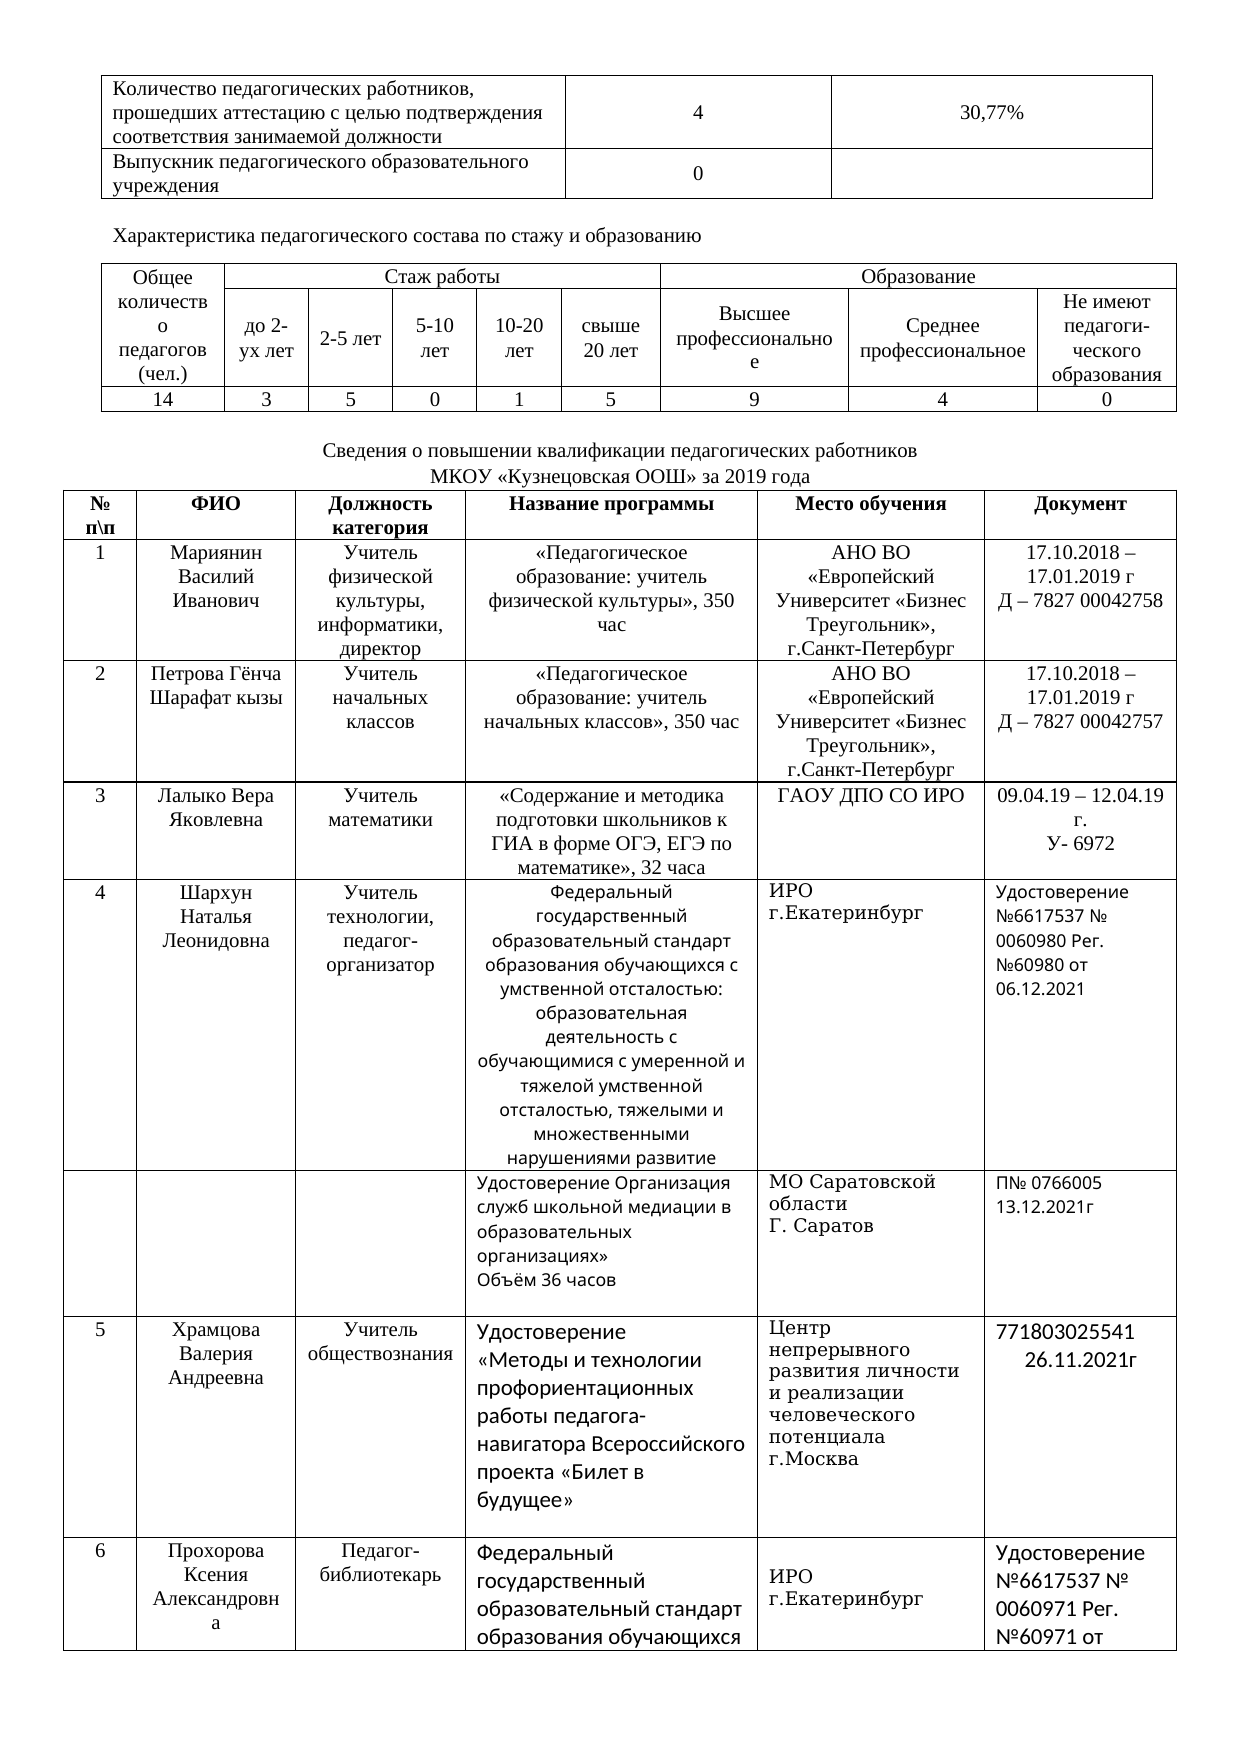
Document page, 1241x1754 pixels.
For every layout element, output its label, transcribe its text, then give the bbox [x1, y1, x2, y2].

table_cell Шархун Наталья Леонидовна [137, 880, 295, 1170]
table_cell ИРО г.Екатеринбург [758, 1538, 984, 1650]
table_cell Учитель математики [296, 783, 465, 879]
table_header Место обучения [758, 491, 984, 539]
table_header ФИО [137, 491, 295, 539]
table_cell до 2-ух лет [225, 289, 308, 386]
table_header Должность категория [296, 491, 465, 539]
table_cell 5-10 лет [393, 289, 476, 386]
table_cell П№ 0766005 13.12.2021г [985, 1171, 1176, 1316]
table_cell Федеральный государственный образовательный стандарт образования обучающихся с умственной отсталостью: образовательная деятельность с обучающимися с умеренной и тяжелой умственной отсталостью, тяжелыми и множественными нарушениями развитие [673, 880, 757, 1170]
table_cell 17.10.2018 – 17.01.2019 г Д – 7827 00042758 [985, 540, 1176, 660]
table_cell МО Саратовской области Г. Саратов [758, 1171, 984, 1316]
table_cell Храмцова Валерия Андреевна [137, 1317, 295, 1537]
table_cell Выпускник педагогического образовательного учреждения [102, 149, 565, 197]
table_cell Центр непрерывного развития личности и реализации человеческого потенциала г.Москва [758, 1317, 984, 1537]
table_cell Петрова Гёнча Шарафат кызы [137, 661, 295, 781]
table_cell 5 [309, 387, 392, 411]
table_header Общее количество педагогов (чел.) [102, 264, 224, 386]
table_cell Количество педагогических работников, прошедших аттестацию с целью подтверждения соответствия занимаемой должности [102, 76, 565, 148]
table_cell 1 [64, 540, 136, 660]
table_cell 0 [1038, 387, 1176, 411]
table_cell 10-20 лет [477, 289, 561, 386]
table_cell Удостоверение №6617537 № 0060980 Рег.№60980 от 06.12.2021 [985, 880, 1176, 1170]
table_cell Лалыко Вера Яковлевна [137, 783, 295, 879]
table_cell Высшее профессиональное [661, 289, 848, 386]
table_cell Федеральный государственный образовательный стандарт образования обучающихся с умственной отсталостью: образовательная деятельность с обучающимися с умеренной и тяжелой умственной отсталостью, тяжелыми и множественными нарушениями развитие [466, 880, 550, 1170]
table_header Документ [985, 491, 1176, 539]
table_header Название программы [466, 491, 757, 539]
table_cell Удостоверение «Методы и технологии профориентационных работы педагога- навигатора Всероссийского проекта «Билет в будущее» [466, 1317, 757, 1537]
table_cell «Педагогическое образование: учитель начальных классов», 350 час [466, 661, 757, 781]
table_cell Удостоверение Организация служб школьной медиации в образовательных организациях» Объём 36 часов [466, 1171, 757, 1316]
table_cell Учитель начальных классов [296, 661, 465, 781]
table_cell 3 [225, 387, 308, 411]
table_cell 4 [64, 880, 136, 1170]
table_cell 1 [477, 387, 561, 411]
table_cell Учитель обществознания [296, 1317, 465, 1537]
table_cell Мариянин Василий Иванович [137, 540, 295, 660]
table_cell 2 [64, 661, 136, 781]
table_cell Среднее профессиональное [849, 289, 1037, 386]
table_cell 14 [102, 387, 224, 411]
table_cell [137, 1171, 295, 1316]
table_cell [137, 1538, 295, 1650]
text Сведения о повышении квалификации педагогических работников [75, 438, 1165, 462]
table_cell 9 [661, 387, 848, 411]
table_cell «Содержание и методика подготовки школьников к ГИА в форме ОГЭ, ЕГЭ по математике», 32 часа [466, 783, 757, 879]
table_cell [832, 149, 1152, 197]
table_cell 5 [64, 1317, 136, 1537]
table_cell 3 [64, 783, 136, 879]
table_cell ИРО г.Екатеринбург [758, 880, 984, 1170]
table_cell 2-5 лет [309, 289, 392, 386]
table_cell 6 [64, 1538, 136, 1650]
table_header Стаж работы [225, 264, 660, 288]
text Характеристика педагогического состава по стажу и образованию [112, 222, 1165, 247]
table_header № п\п [64, 491, 136, 539]
table_cell [296, 1171, 465, 1316]
table_cell Учитель физической культуры, информатики, директор [296, 540, 465, 660]
table_cell 771803025541 26.11.2021г [985, 1317, 1176, 1537]
table_cell 5 [562, 387, 660, 411]
table_cell 0 [393, 387, 476, 411]
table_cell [985, 1538, 1176, 1650]
table_cell 0 [566, 149, 831, 197]
table_cell ГАОУ ДПО СО ИРО [758, 783, 984, 879]
table_cell 17.10.2018 – 17.01.2019 г Д – 7827 00042757 [985, 661, 1176, 781]
text МКОУ «Кузнецовская ООШ» за 2019 года [75, 464, 1165, 488]
table_cell АНО ВО «Европейский Университет «Бизнес Треугольник», г.Санкт-Петербург [758, 540, 984, 660]
table_cell свыше 20 лет [562, 289, 660, 386]
table_cell [64, 1171, 136, 1316]
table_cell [296, 1538, 465, 1650]
table_cell «Педагогическое образование: учитель физической культуры», 350 час [466, 540, 757, 660]
table_cell 30,77% [832, 76, 1152, 148]
table_cell 4 [566, 76, 831, 148]
table_cell 09.04.19 – 12.04.19 г. У- 6972 [985, 783, 1176, 879]
table_cell Учитель технологии, педагог-организатор [296, 880, 465, 1170]
table_header Образование [661, 264, 1176, 288]
table_cell АНО ВО «Европейский Университет «Бизнес Треугольник», г.Санкт-Петербург [758, 661, 984, 781]
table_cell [466, 1538, 757, 1650]
table_cell Не имеют педагоги-ческого образования [1038, 289, 1176, 386]
table_cell 4 [849, 387, 1037, 411]
